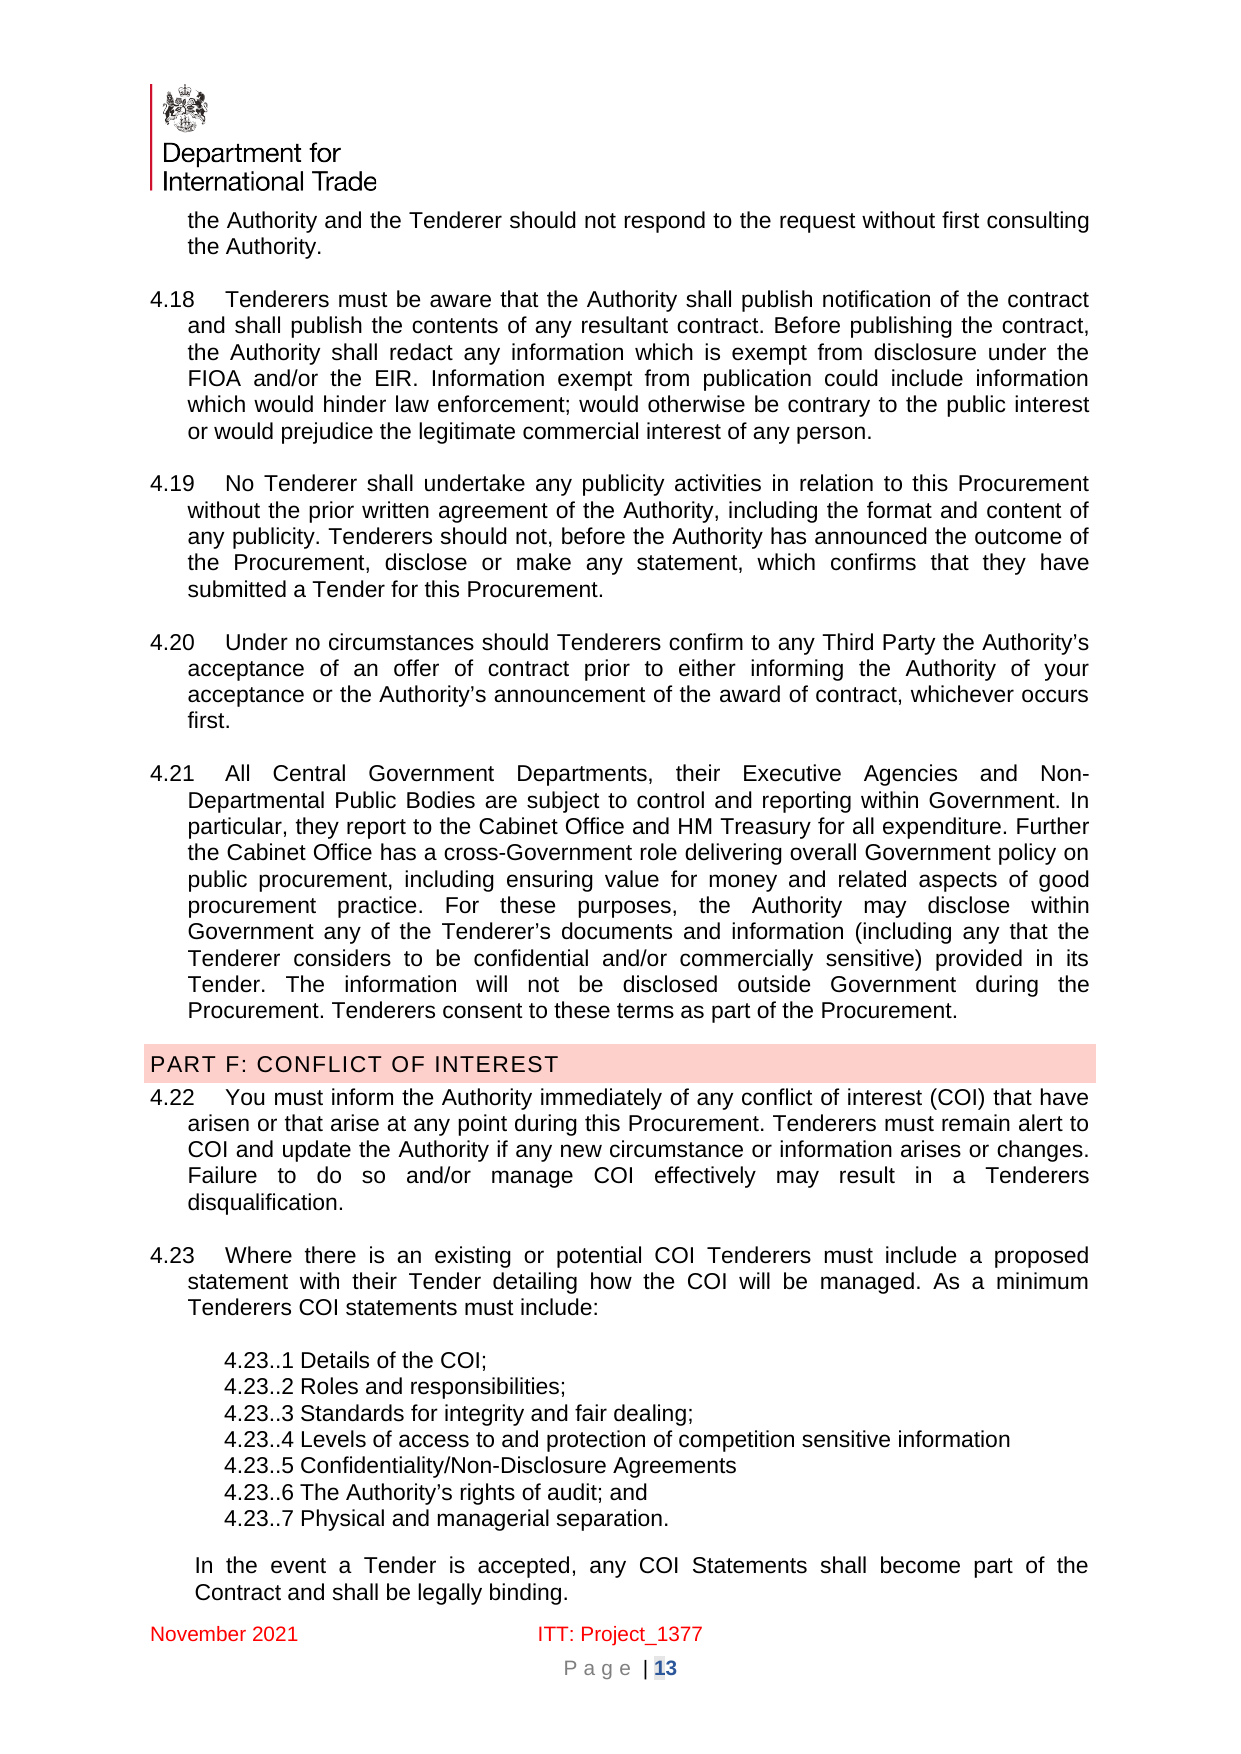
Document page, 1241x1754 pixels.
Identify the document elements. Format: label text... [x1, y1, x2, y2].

list Standards for integrity and fair dealing; [224, 1400, 1090, 1426]
text In the event a Tender is accepted, any COI Statements shall become part of the Contract and shall be legally binding. [194, 1552, 1090, 1605]
list Physical and managerial separation. [224, 1505, 1090, 1531]
list Confidentiality/Non-Disclosure Agreements [224, 1452, 1090, 1479]
picture [150, 84, 377, 191]
list No Tenderer shall undertake any publicity activities in relation to this Procurement without the prior written agreement of the Authority, including the format and content of any publicity. Tenderers should not, before the Authority has announced the outcome of the Procurement, disclose or make any statement, which confirms that they have submitted a Tender for this Procurement. [150, 470, 1090, 602]
list All Central Government Departments, their Executive Agencies and Non-Departmental Public Bodies are subject to control and reporting within Government. In particular, they report to the Cabinet Office and HM Treasury for all expenditure. Further the Cabinet Office has a cross-Government role delivering overall Government policy on public procurement, including ensuring value for money and related aspects of good procurement practice. For these purposes, the Authority may disclose within Government any of the Tenderer’s documents and information (including any that the Tenderer considers to be confidential and/or commercially sensitive) provided in its Tender. The information will not be disclosed outside Government during the Procurement. Tenderers consent to these terms as part of the Procurement. [150, 760, 1090, 1024]
list Tenderers must be aware that the Authority shall publish notification of the contract and shall publish the contents of any resultant contract. Before publishing the contract, the Authority shall redact any information which is exempt from disclosure under the FIOA and/or the EIR. Information exempt from publication could include information which would hinder law enforcement; would otherwise be contrary to the public interest or would prejudice the legitimate commercial interest of any person. [150, 286, 1090, 444]
list Roles and responsibilities; [224, 1373, 1090, 1400]
subtitle Part F: Conflict of Interest [150, 1051, 1090, 1077]
list Details of the COI; [224, 1347, 1090, 1373]
list Under no circumstances should Tenderers confirm to any Third Party the Authority’s acceptance of an offer of contract prior to either informing the Authority of your acceptance or the Authority’s announcement of the award of contract, whichever occurs first. [150, 628, 1090, 734]
list You must inform the Authority immediately of any conflict of interest (COI) that have arisen or that arise at any point during this Procurement. Tenderers must remain alert to COI and update the Authority if any new circumstance or information arises or changes. Failure to do so and/or manage COI effectively may result in a Tenderers disqualification. [150, 1083, 1090, 1215]
list Where there is an existing or potential COI Tenderers must include a proposed statement with their Tender detailing how the COI will be managed. As a minimum Tenderers COI statements must include: [150, 1242, 1090, 1321]
list Levels of access to and protection of competition sensitive information [224, 1426, 1090, 1452]
list The Authority’s rights of audit; and [224, 1479, 1090, 1505]
